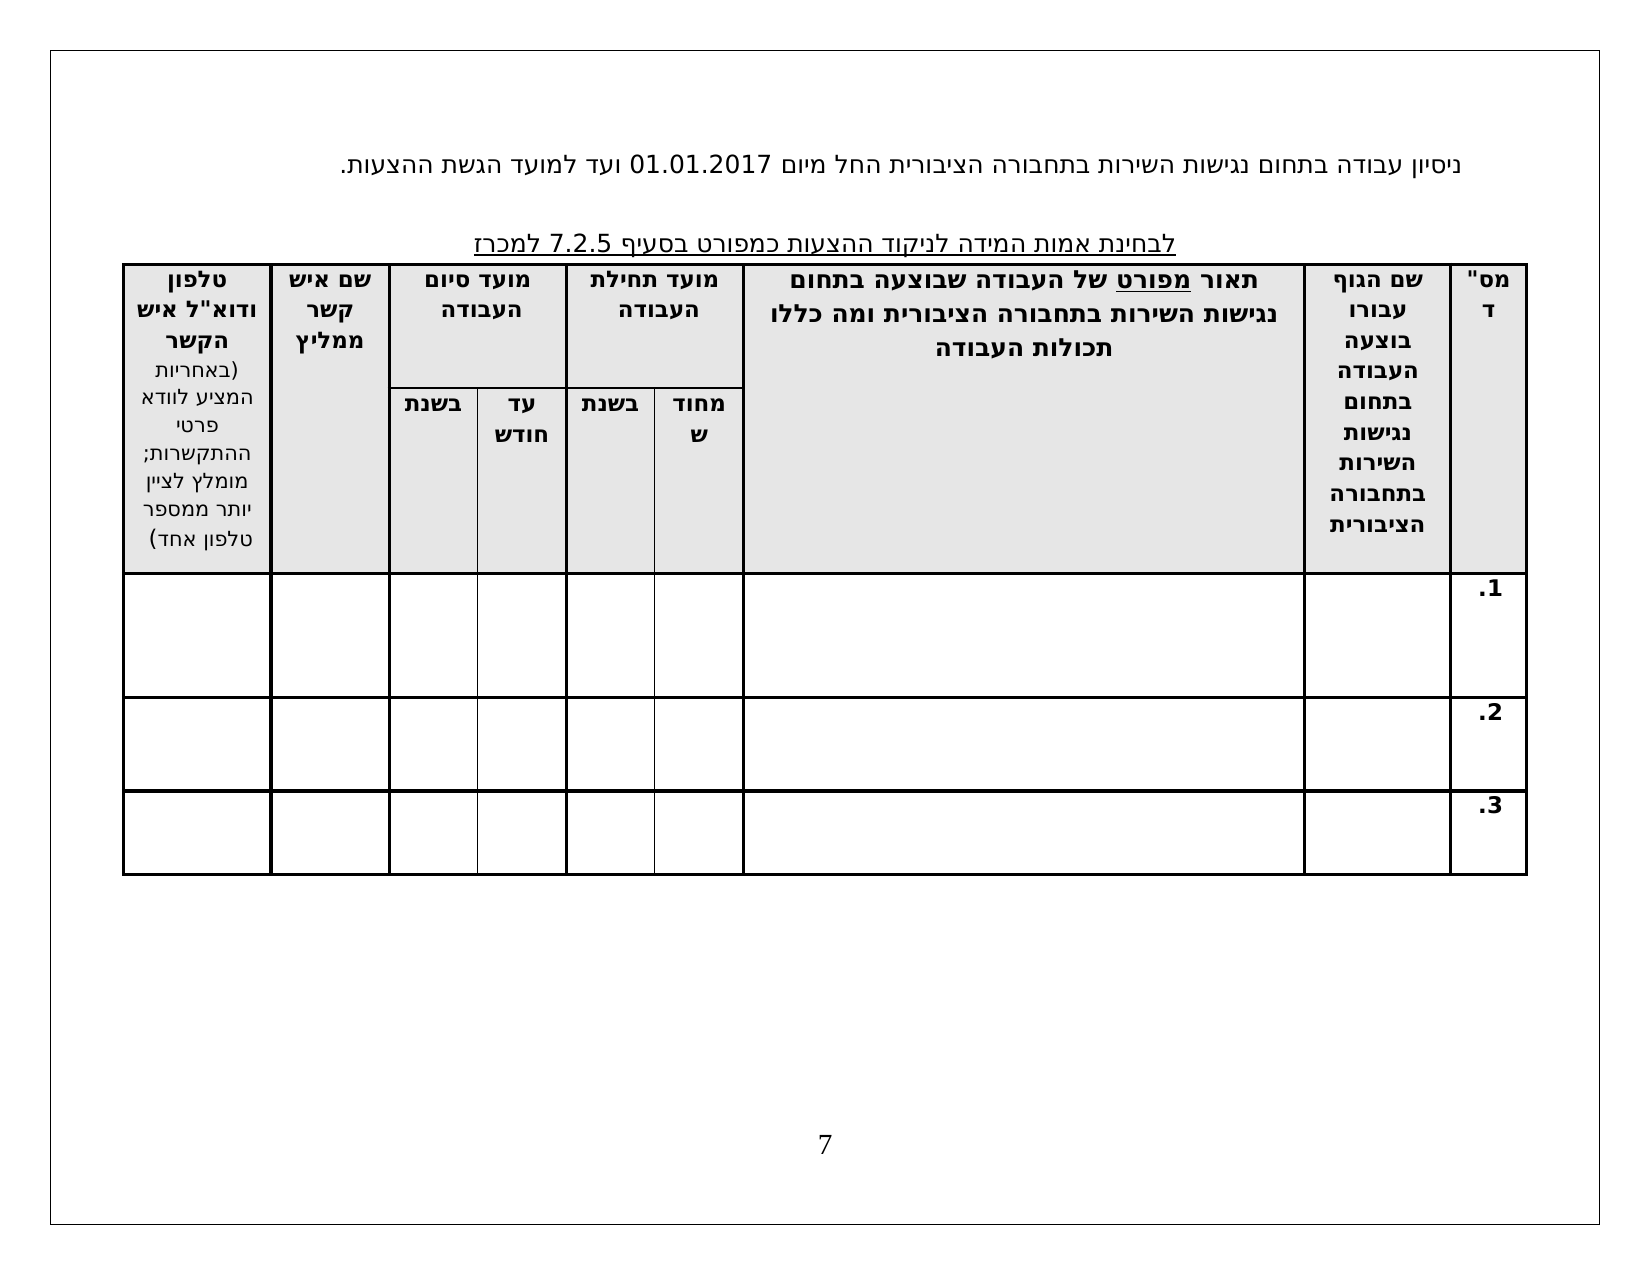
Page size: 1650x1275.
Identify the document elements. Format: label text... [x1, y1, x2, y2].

table_cell [1452, 699, 1525, 789]
table_cell [568, 575, 654, 696]
table_cell [745, 699, 1303, 789]
table_cell [1306, 575, 1449, 696]
table_cell [478, 793, 565, 873]
table_cell [1306, 699, 1449, 789]
table_cell [391, 699, 477, 789]
table_cell [1452, 575, 1525, 696]
table_header מועד סיום העבודה [391, 266, 565, 387]
table_cell [478, 699, 565, 789]
table_cell עד חודש [478, 389, 565, 572]
table_cell [391, 575, 477, 696]
table_cell [568, 793, 654, 873]
table_cell [273, 793, 388, 873]
table_header שם איש קשר ממליץ [273, 266, 388, 572]
table_header תאור מפורט של העבודה שבוצעה בתחום נגישות השירות בתחבורה הציבורית ומה כללו תכולות העבודה [745, 266, 1303, 572]
table_cell מחודש [655, 389, 742, 572]
table_cell [655, 699, 742, 789]
text לבחינת אמות המידה לניקוד ההצעות כמפורט בסעיף 7.2.5 למכרז [150, 229, 1500, 258]
table_header טלפון ודוא"ל איש הקשר (באחריות המציע לוודא פרטי ההתקשרות; מומלץ לציין יותר ממספר טלפון אחד) [125, 266, 269, 572]
table_cell [125, 575, 269, 696]
table_cell [745, 575, 1303, 696]
table_cell [655, 575, 742, 696]
table_cell [273, 699, 388, 789]
table_header מס"ד [1452, 266, 1525, 572]
table_cell [655, 793, 742, 873]
table_header שם הגוף עבורו בוצעה העבודה בתחום נגישות השירות בתחבורה הציבורית [1306, 266, 1449, 572]
table_cell בשנת [568, 389, 654, 572]
table_cell [125, 793, 269, 873]
table_cell [125, 699, 269, 789]
table_cell [273, 575, 388, 696]
table_cell [391, 793, 477, 873]
list ניסיון עבודה בתחום נגישות השירות בתחבורה הציבורית החל מיום 01.01.2017 ועד למועד הגשת ההצעות. [150, 150, 1462, 179]
table_cell [568, 699, 654, 789]
table_header מועד תחילת העבודה [568, 266, 742, 387]
table_cell בשנת [391, 389, 477, 572]
table_cell [1452, 793, 1525, 873]
table_cell [478, 575, 565, 696]
table_cell [745, 793, 1303, 873]
table_cell [1306, 793, 1449, 873]
